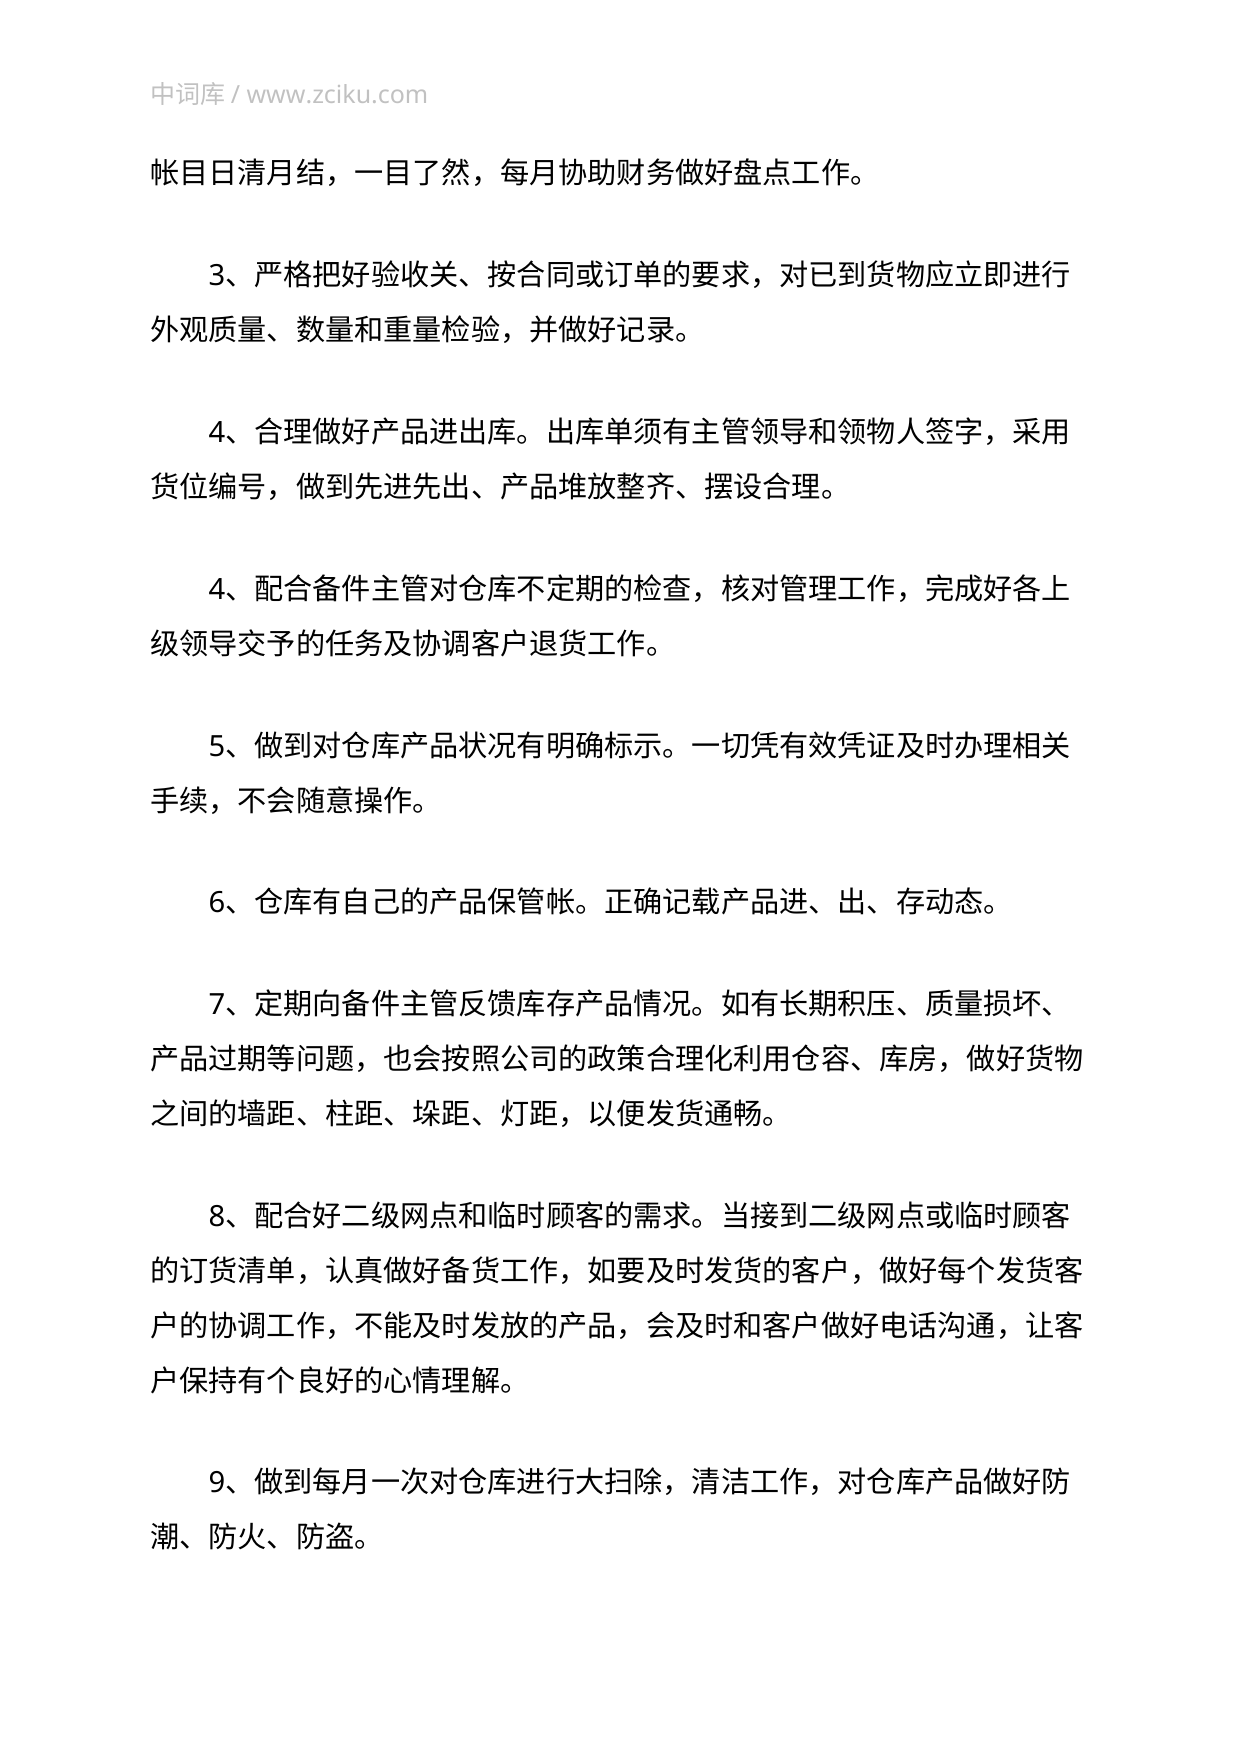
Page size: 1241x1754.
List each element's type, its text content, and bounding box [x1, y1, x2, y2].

text 6、仓库有自己的产品保管帐。正确记载产品进、出、存动态。 [150, 879, 1090, 921]
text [150, 150, 1090, 192]
text 3、严格把好验收关、按合同或订单的要求，对已到货物应立即进行外观质量、数量和重量检验，并做好记录。 [150, 252, 1090, 349]
text 7、定期向备件主管反馈库存产品情况。如有长期积压、质量损坏、产品过期等问题，也会按照公司的政策合理化利用仓容、库房，做好货物之间的墙距、柱距、垛距、灯距，以便发货通畅。 [150, 981, 1090, 1133]
text 4、合理做好产品进出库。出库单须有主管领导和领物人签字，采用货位编号，做到先进先出、产品堆放整齐、摆设合理。 [150, 408, 1090, 506]
text 9、做到每月一次对仓库进行大扫除，清洁工作，对仓库产品做好防潮、防火、防盗。 [150, 1459, 1090, 1556]
text 5、做到对仓库产品状况有明确标示。一切凭有效凭证及时办理相关手续，不会随意操作。 [150, 722, 1090, 819]
text 8、配合好二级网点和临时顾客的需求。当接到二级网点或临时顾客的订货清单，认真做好备货工作，如要及时发货的客户，做好每个发货客户的协调工作，不能及时发放的产品，会及时和客户做好电话沟通，让客户保持有个良好的心情理解。 [150, 1192, 1090, 1399]
text 4、配合备件主管对仓库不定期的检查，核对管理工作，完成好各上级领导交予的任务及协调客户退货工作。 [150, 565, 1090, 663]
